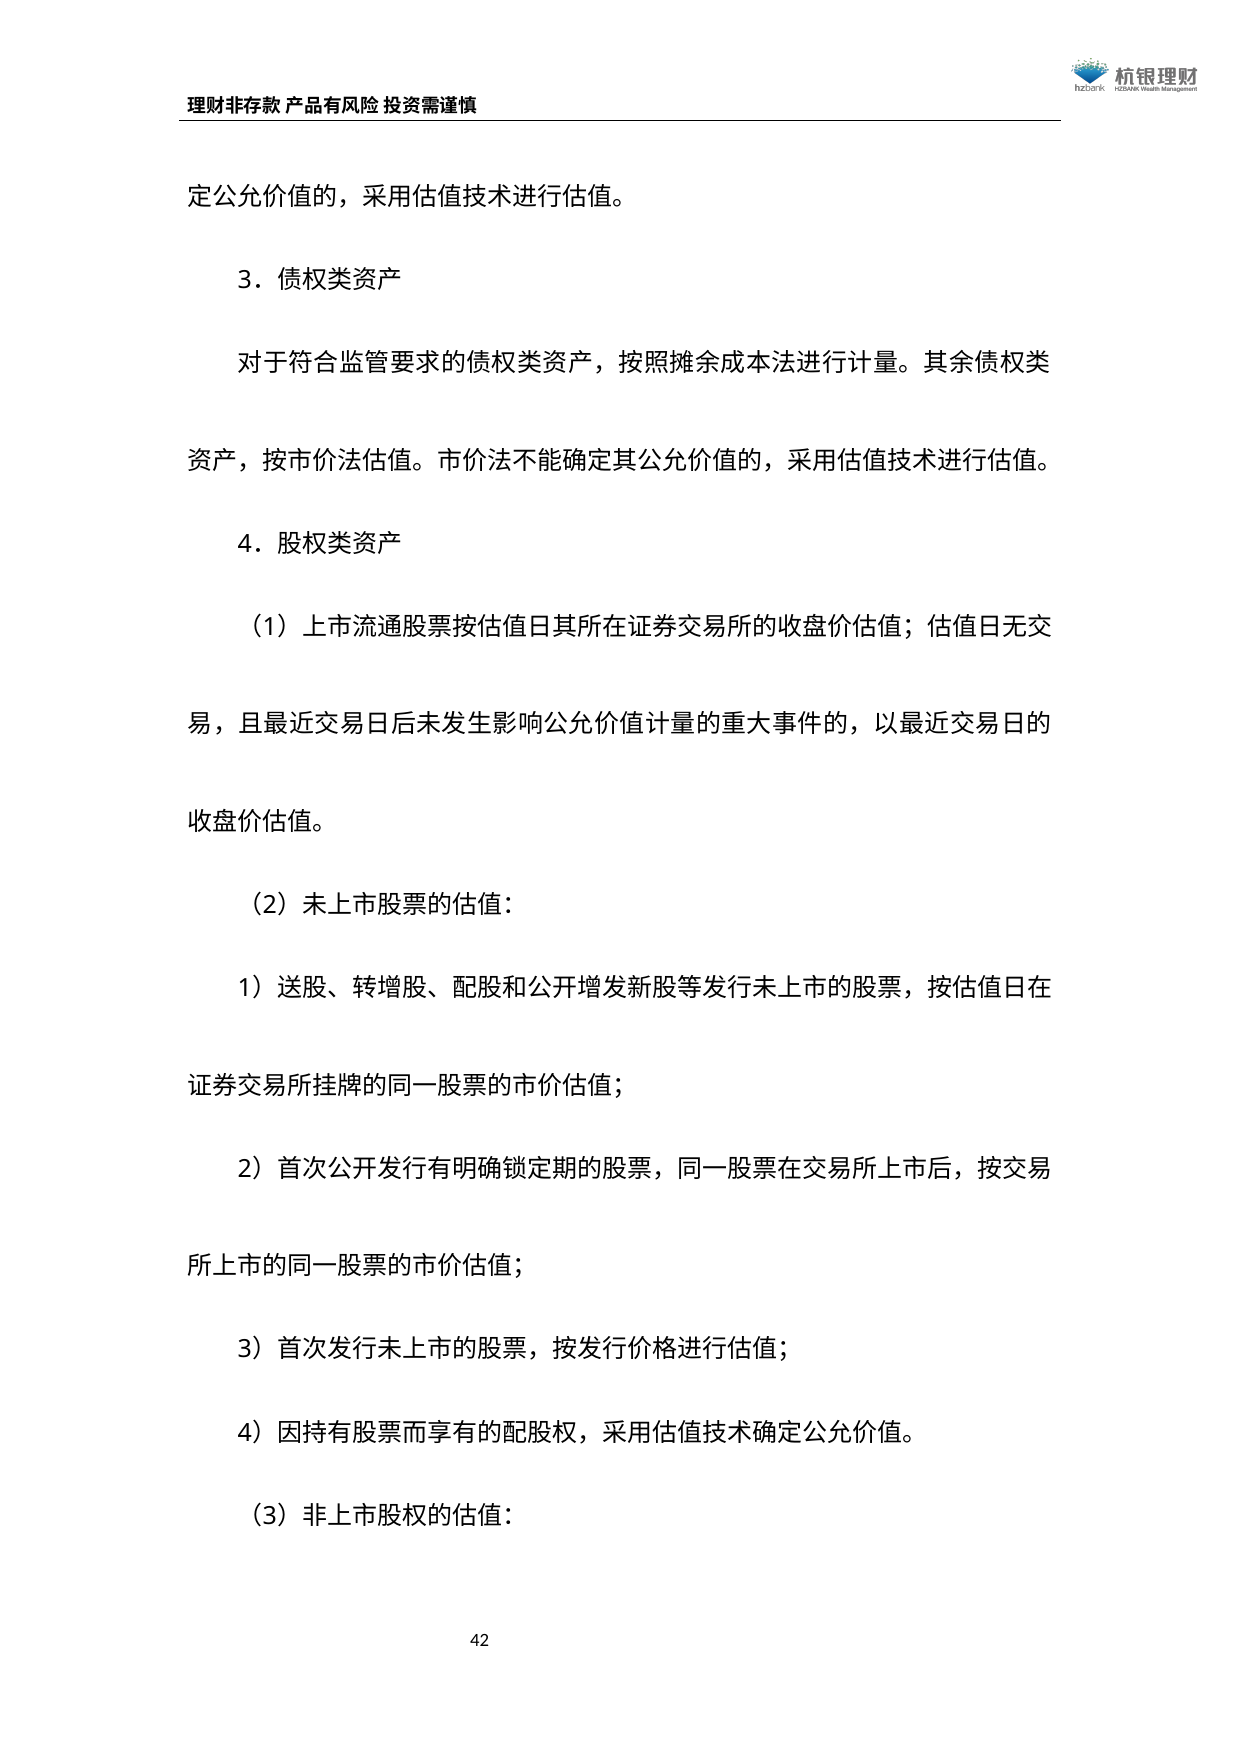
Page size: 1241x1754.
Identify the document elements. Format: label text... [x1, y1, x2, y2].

list 未上市股票的估值： [187, 870, 1053, 935]
list 股权类资产 [187, 509, 1053, 574]
text 4）因持有股票而享有的配股权，采用估值技术确定公允价值。 [187, 1398, 1053, 1463]
text 以收取合同现金流量为目的并持有到期的债券及同业存单类资产，按摊余成本法进行计量。其余债券及同业存单类资产，按市价法估值。市价法不能确定公允价值的，采用估值技术进行估值。 [187, 162, 1053, 227]
picture [1027, 0, 1240, 151]
list 上市流通股票按估值日其所在证券交易所的收盘价估值；估值日无交易，且最近交易日后未发生影响公允价值计量的重大事件的，以最近交易日的收盘价估值。 [187, 592, 1053, 852]
list 非上市股权的估值： [187, 1481, 1053, 1546]
text 对于符合监管要求的债权类资产，按照摊余成本法进行计量。其余债权类资产，按市价法估值。市价法不能确定其公允价值的，采用估值技术进行估值。 [187, 328, 1053, 491]
text 3）首次发行未上市的股票，按发行价格进行估值； [187, 1314, 1053, 1379]
text 2）首次公开发行有明确锁定期的股票，同一股票在交易所上市后，按交易所上市的同一股票的市价估值； [187, 1134, 1053, 1296]
text 1）送股、转增股、配股和公开增发新股等发行未上市的股票，按估值日在证券交易所挂牌的同一股票的市价估值； [187, 953, 1053, 1116]
list 债权类资产 [187, 245, 1053, 310]
